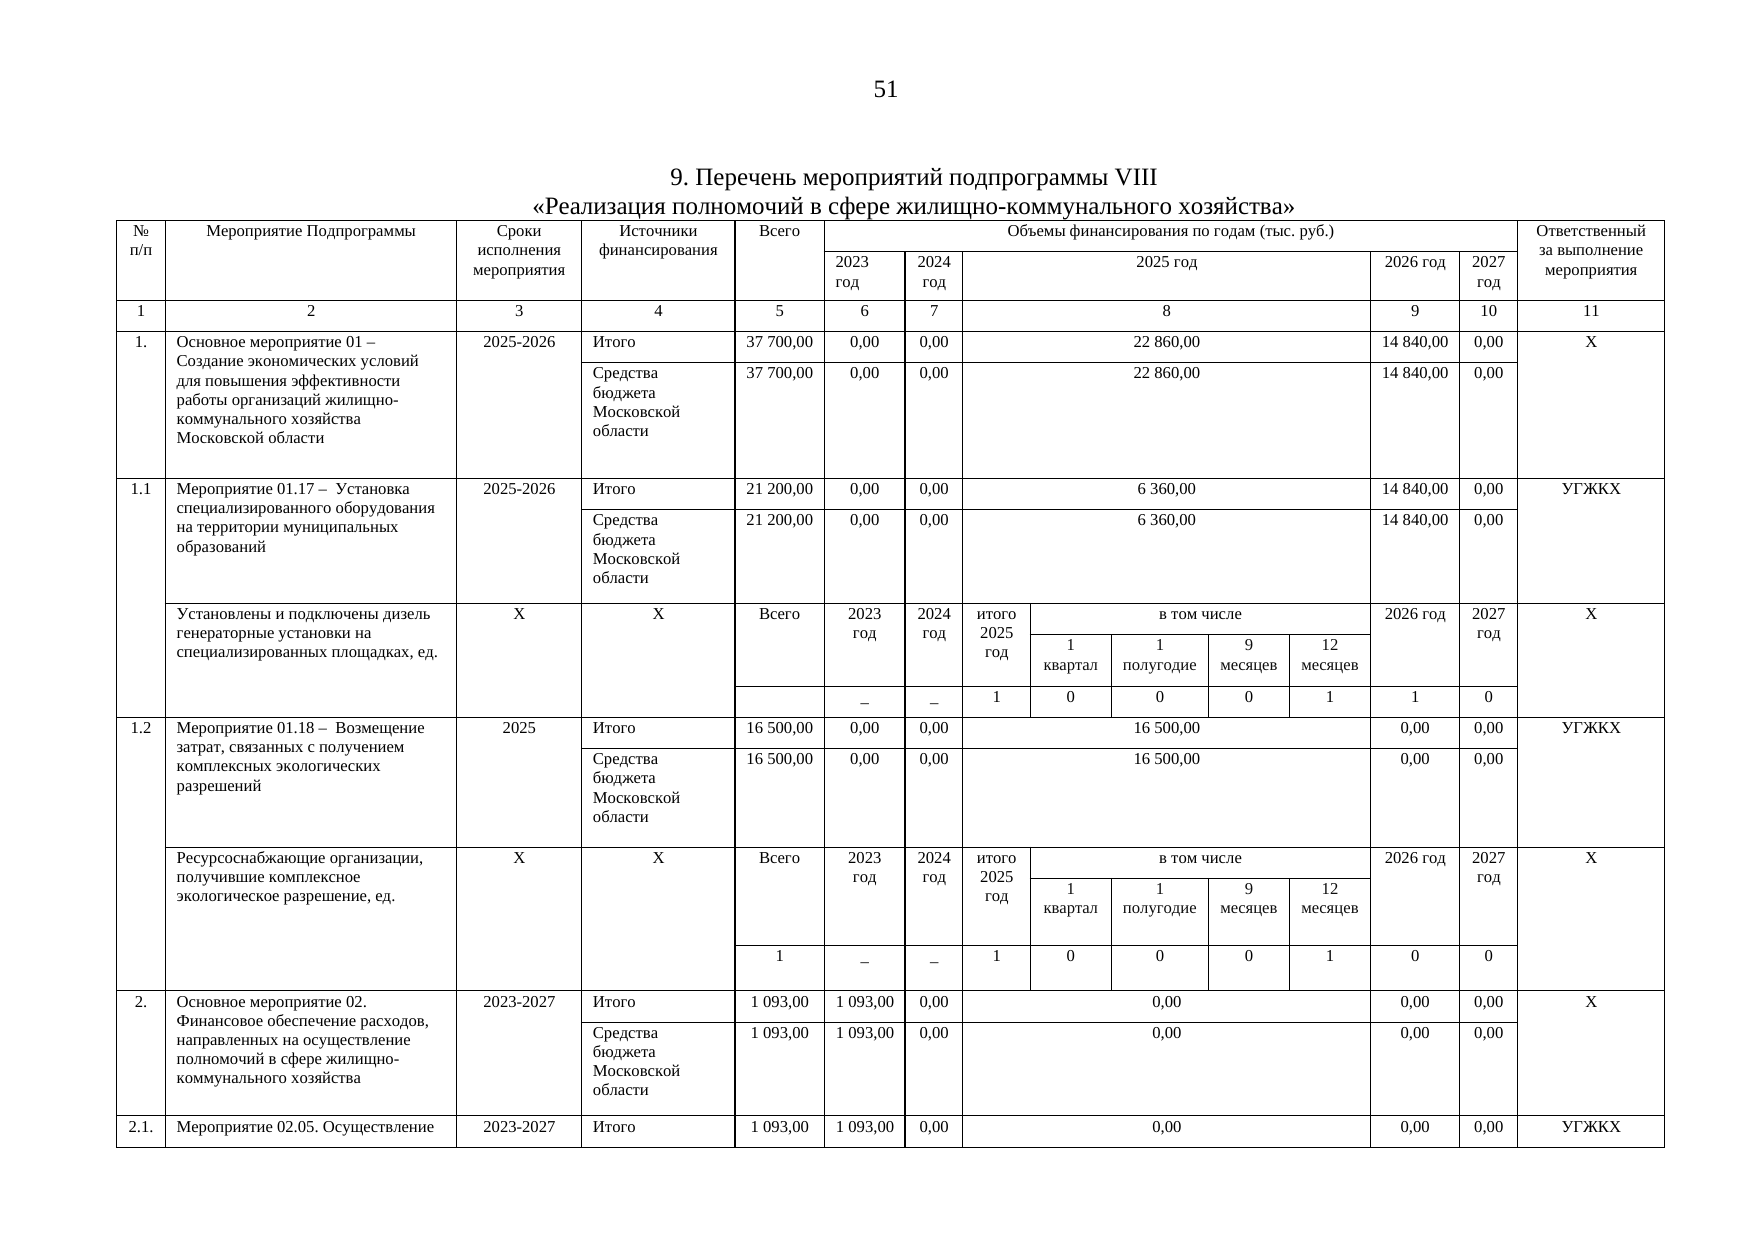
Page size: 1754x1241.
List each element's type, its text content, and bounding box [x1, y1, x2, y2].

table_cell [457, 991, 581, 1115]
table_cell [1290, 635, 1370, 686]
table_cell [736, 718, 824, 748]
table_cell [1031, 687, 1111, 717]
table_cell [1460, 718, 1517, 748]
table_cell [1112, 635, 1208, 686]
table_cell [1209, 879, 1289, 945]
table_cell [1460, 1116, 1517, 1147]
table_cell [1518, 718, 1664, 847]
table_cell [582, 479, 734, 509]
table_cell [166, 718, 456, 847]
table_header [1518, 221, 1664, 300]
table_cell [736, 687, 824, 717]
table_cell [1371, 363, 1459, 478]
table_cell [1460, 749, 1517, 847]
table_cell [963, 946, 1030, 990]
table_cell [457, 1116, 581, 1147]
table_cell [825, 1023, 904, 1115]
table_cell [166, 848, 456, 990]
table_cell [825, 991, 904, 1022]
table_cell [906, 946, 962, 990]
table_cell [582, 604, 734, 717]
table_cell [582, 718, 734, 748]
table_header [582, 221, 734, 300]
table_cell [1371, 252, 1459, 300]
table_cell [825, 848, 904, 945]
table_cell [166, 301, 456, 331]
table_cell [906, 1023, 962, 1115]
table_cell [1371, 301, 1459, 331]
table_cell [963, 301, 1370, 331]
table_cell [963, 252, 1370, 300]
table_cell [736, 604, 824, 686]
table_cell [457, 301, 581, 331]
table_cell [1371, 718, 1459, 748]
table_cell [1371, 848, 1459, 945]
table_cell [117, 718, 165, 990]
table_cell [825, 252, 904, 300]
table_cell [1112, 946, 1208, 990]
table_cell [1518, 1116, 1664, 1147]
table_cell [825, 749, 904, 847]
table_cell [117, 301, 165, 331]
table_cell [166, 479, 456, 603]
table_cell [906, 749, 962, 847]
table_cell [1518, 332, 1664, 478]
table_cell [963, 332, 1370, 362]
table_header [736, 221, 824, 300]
text 9. Перечень мероприятий подпрограммы VIII [118, 162, 1653, 191]
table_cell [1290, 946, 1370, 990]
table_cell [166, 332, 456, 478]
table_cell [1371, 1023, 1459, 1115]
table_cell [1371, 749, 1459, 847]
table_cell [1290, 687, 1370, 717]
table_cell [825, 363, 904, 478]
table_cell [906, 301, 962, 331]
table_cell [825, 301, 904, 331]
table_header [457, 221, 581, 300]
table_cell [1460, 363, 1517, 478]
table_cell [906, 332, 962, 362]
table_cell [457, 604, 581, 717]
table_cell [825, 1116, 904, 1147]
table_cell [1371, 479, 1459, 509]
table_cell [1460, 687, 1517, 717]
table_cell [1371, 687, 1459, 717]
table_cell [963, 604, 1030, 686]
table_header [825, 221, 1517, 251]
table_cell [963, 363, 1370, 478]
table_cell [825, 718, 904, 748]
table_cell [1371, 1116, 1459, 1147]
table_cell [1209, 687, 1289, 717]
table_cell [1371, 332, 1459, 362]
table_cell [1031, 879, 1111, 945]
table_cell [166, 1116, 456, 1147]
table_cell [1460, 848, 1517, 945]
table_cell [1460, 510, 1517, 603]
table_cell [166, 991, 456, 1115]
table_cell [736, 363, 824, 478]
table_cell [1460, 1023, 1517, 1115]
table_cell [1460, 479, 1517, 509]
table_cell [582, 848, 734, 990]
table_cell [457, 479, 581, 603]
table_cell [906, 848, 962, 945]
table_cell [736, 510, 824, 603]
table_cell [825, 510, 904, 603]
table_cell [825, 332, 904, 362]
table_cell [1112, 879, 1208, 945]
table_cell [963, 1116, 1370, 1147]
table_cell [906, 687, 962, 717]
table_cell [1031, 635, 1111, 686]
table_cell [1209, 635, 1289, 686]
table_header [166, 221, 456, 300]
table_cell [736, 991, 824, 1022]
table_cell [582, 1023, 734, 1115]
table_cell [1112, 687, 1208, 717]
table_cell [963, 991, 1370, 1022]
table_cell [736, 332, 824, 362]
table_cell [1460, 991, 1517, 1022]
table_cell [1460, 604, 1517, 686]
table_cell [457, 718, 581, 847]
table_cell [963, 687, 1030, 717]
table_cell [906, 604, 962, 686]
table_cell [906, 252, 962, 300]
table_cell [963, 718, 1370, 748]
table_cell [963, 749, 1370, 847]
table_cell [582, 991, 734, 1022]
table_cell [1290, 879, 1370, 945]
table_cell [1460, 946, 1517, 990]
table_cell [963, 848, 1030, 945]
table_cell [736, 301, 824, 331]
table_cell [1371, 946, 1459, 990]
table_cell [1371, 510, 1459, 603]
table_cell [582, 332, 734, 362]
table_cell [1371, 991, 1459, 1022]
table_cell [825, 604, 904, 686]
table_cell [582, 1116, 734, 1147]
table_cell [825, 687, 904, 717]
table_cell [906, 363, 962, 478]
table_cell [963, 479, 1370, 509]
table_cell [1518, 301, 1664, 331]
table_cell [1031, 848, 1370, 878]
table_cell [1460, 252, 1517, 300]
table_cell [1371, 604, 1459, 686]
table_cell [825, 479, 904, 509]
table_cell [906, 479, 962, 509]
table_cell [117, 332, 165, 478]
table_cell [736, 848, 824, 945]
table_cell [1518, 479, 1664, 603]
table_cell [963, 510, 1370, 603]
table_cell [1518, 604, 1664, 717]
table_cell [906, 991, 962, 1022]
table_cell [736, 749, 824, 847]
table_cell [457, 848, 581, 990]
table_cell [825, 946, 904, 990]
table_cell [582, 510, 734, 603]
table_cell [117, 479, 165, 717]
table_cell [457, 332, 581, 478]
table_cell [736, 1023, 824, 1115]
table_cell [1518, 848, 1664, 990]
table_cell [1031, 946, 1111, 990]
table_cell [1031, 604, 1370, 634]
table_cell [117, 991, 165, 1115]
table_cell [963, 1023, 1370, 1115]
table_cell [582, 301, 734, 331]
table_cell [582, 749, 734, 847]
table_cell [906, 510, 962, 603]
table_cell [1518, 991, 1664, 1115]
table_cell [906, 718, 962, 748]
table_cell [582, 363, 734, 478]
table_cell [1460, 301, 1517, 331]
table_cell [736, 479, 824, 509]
text «Реализация полномочий в сфере жилищно-коммунального хозяйства» [118, 191, 1653, 220]
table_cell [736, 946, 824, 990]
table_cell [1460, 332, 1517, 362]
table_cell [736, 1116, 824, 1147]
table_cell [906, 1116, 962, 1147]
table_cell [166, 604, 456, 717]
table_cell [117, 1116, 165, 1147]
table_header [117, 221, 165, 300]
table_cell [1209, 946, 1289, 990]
